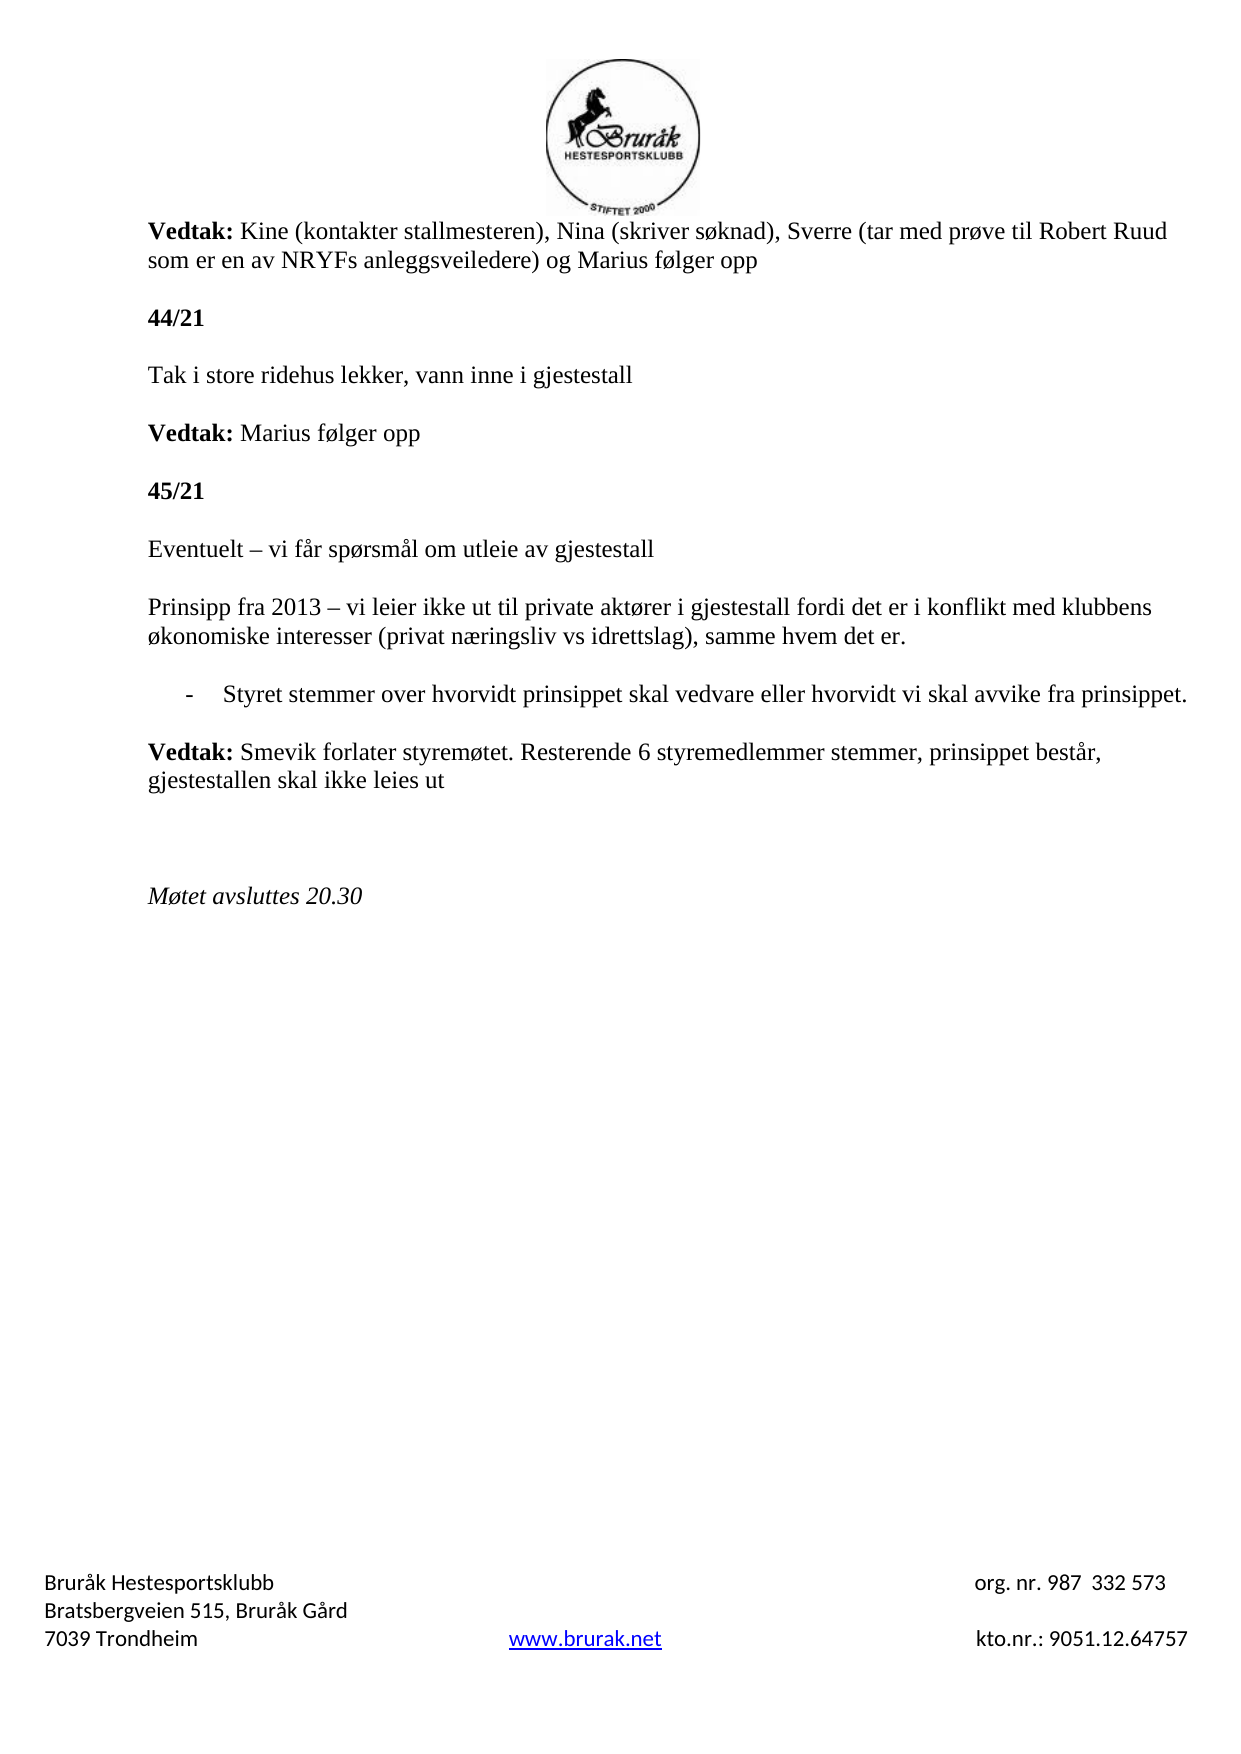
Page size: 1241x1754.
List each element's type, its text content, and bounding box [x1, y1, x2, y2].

text Vedtak: Marius følger opp [148, 418, 1196, 447]
text Prinsipp fra 2013 – vi leier ikke ut til private aktører i gjestestall fordi det er i konflikt med klubbens økonomiske interesser (privat næringsliv vs idrettslag), samme hvem det er. [148, 592, 1196, 650]
picture [546, 59, 700, 216]
text Tak i store ridehus lekker, vann inne i gjestestall [148, 361, 1196, 389]
text Eventuelt – vi får spørsmål om utleie av gjestestall [148, 534, 1196, 563]
text Møtet avsluttes 20.30 [148, 881, 1196, 910]
text Vedtak: Smevik forlater styremøtet. Resterende 6 styremedlemmer stemmer, prinsippet består, gjestestallen skal ikke leies ut [148, 737, 1196, 794]
list Styret stemmer over hvorvidt prinsippet skal vedvare eller hvorvidt vi skal avvike fra prinsippet. [185, 679, 1196, 708]
text Vedtak: Kine (kontakter stallmesteren), Nina (skriver søknad), Sverre (tar med prøve til Robert Ruud som er en av NRYFs anleggsveiledere) og Marius følger opp [148, 216, 1196, 273]
text 44/21 [148, 303, 1196, 331]
text 45/21 [148, 476, 1196, 505]
